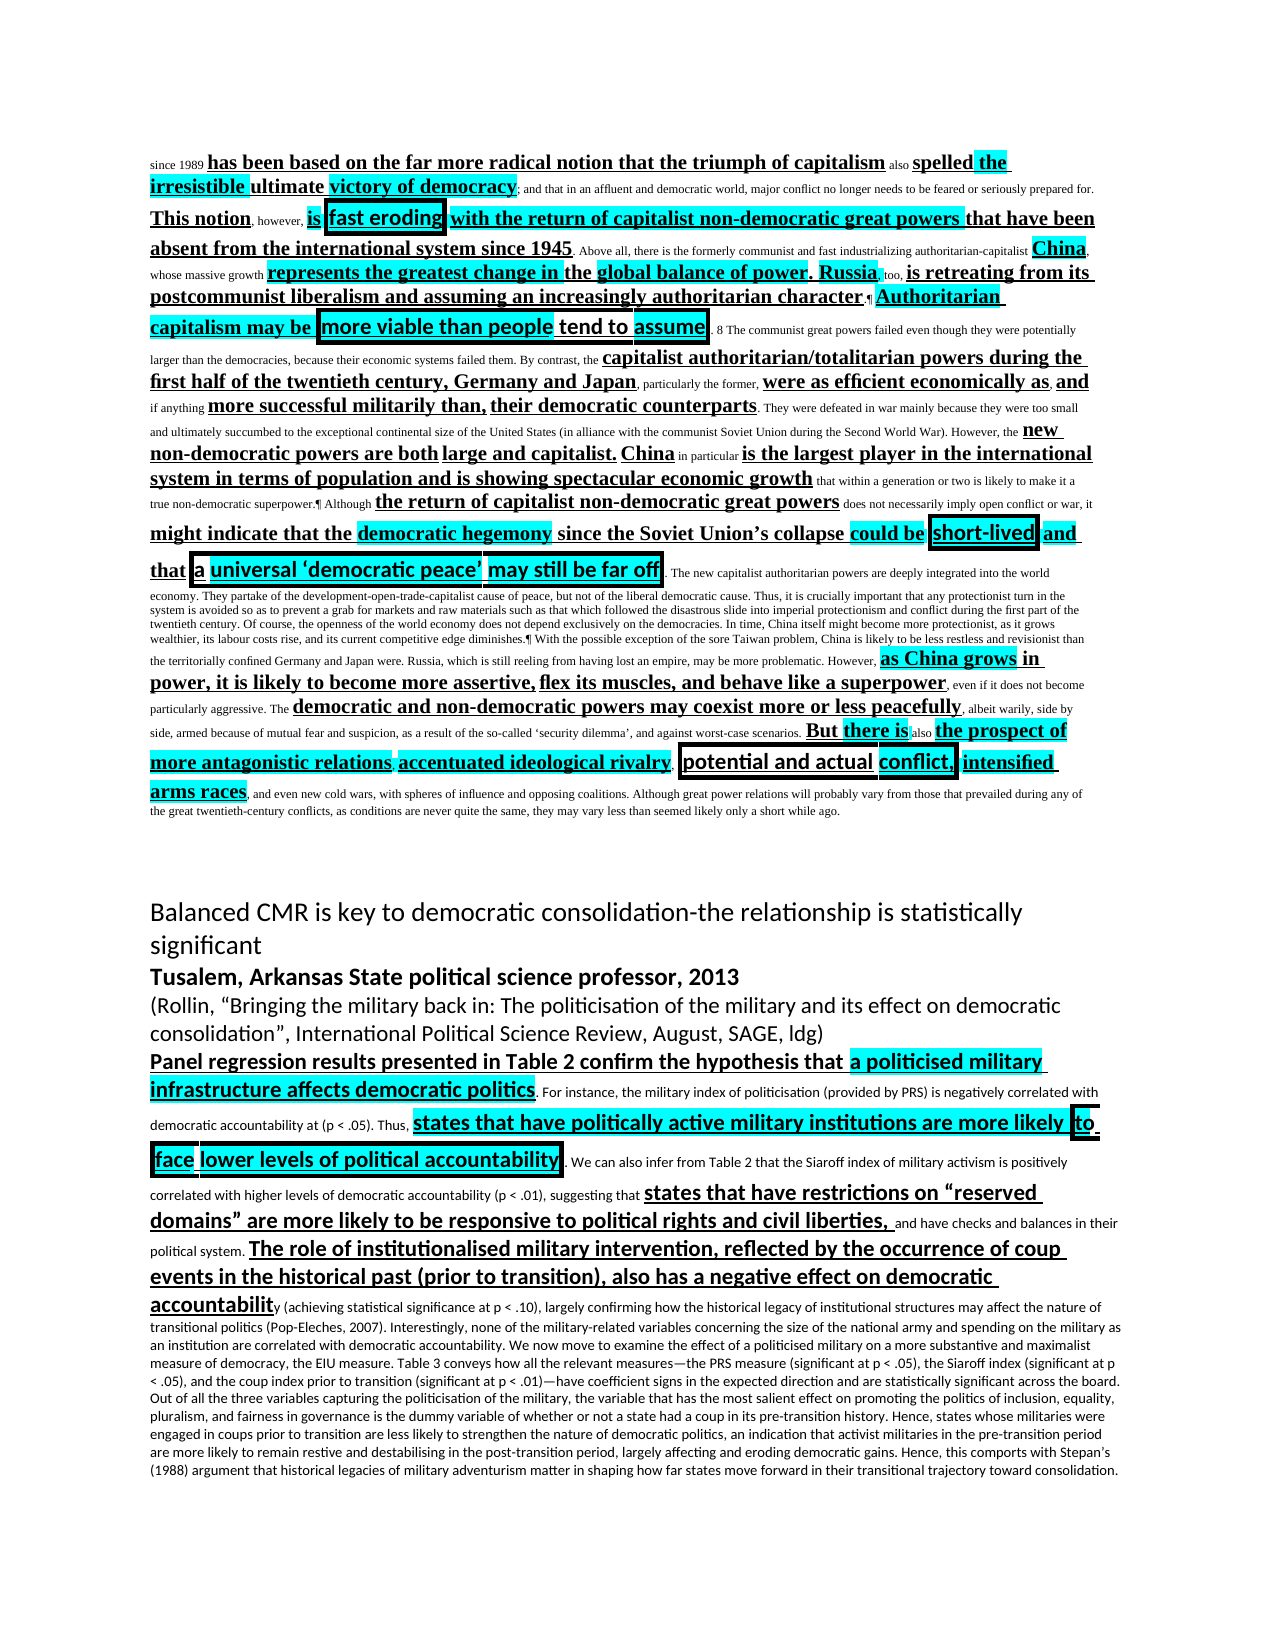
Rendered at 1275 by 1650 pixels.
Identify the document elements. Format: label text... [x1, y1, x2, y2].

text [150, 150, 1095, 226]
text Tusalem, Arkansas State political science professor, 2013 [150, 961, 1125, 991]
text (Rollin, “Bringing the military back in: The politicisation of the military and its effect on democratic consolidation”, International Political Science Review, August, SAGE, ldg) [150, 991, 1125, 1047]
subtitle Balanced CMR is key to democratic consolidation-the relationship is statistically significant [150, 895, 1125, 961]
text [150, 1047, 1125, 1479]
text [150, 196, 1095, 818]
